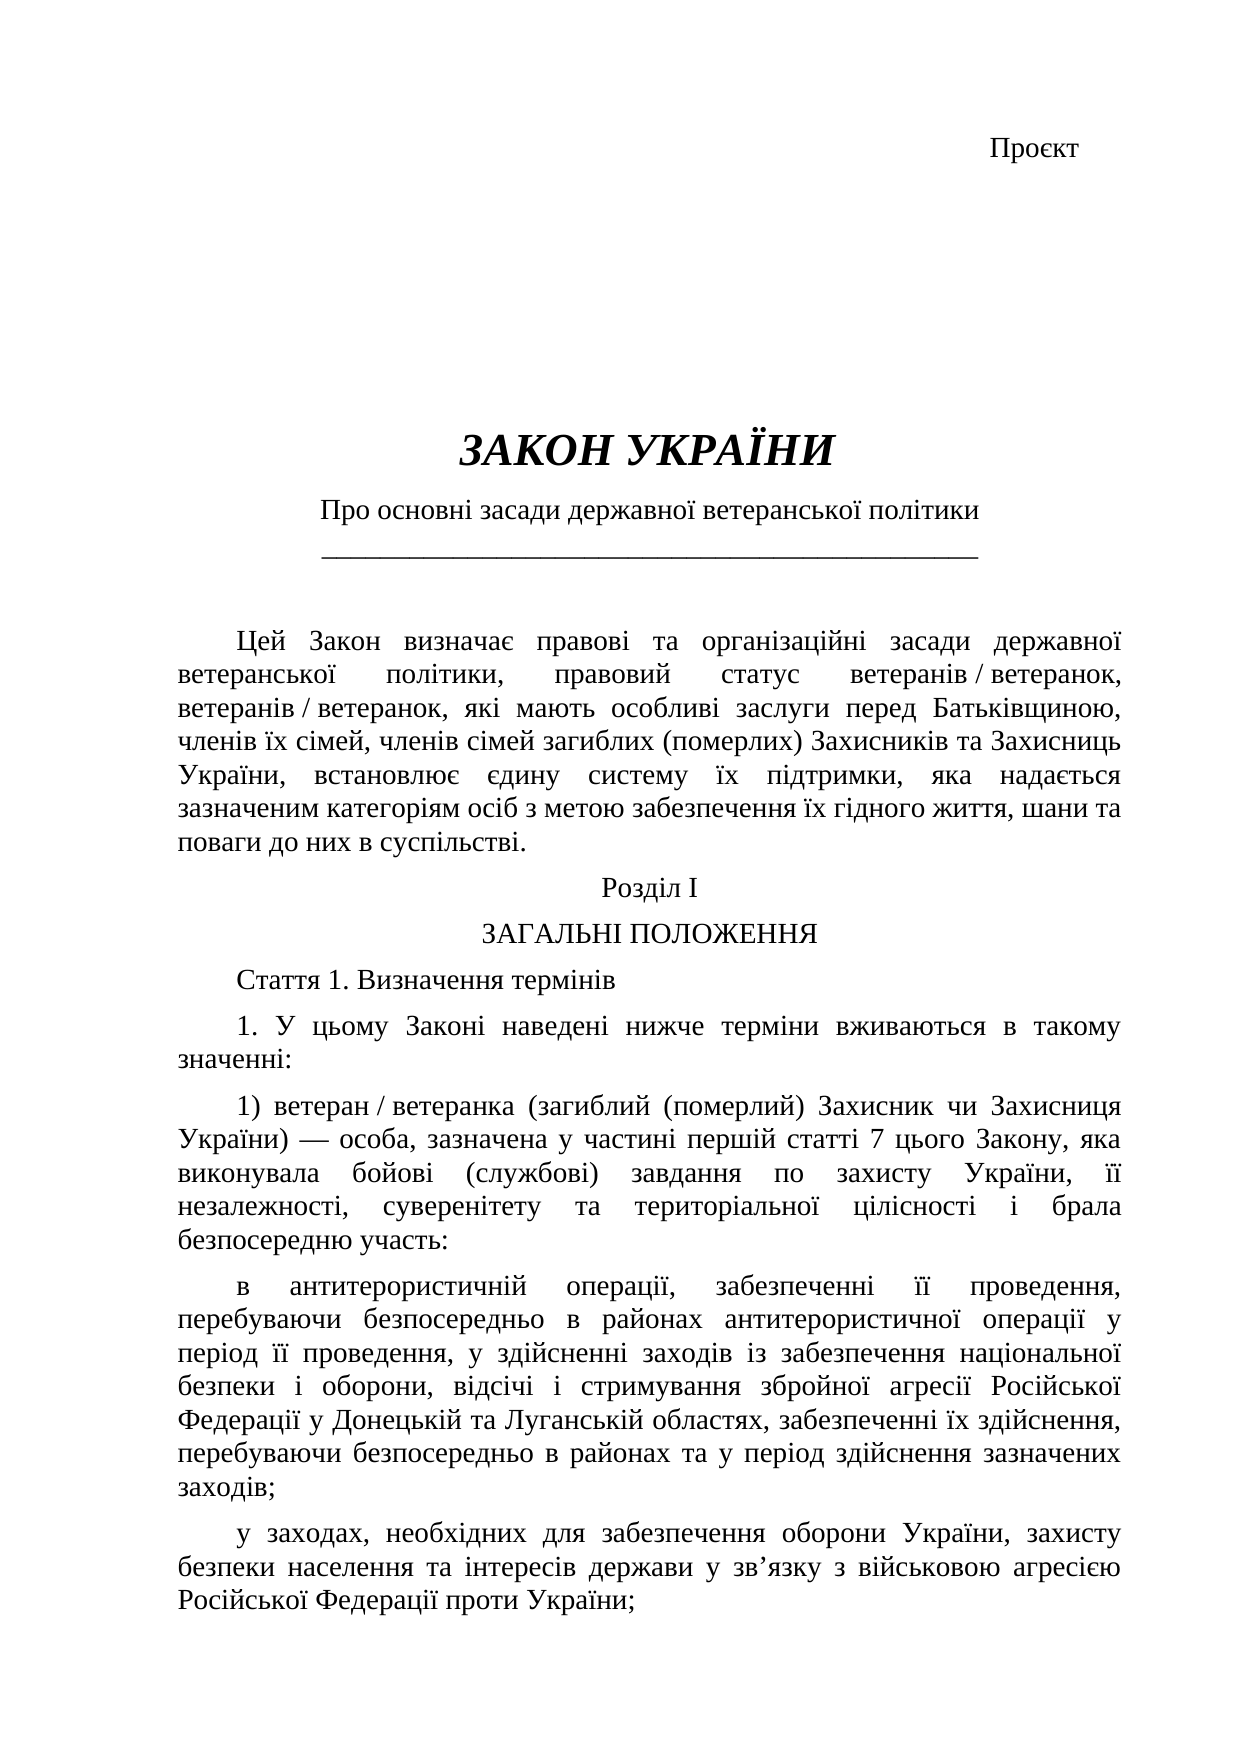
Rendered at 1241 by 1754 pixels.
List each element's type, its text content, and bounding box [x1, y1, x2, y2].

text у заходах, необхідних для забезпечення оборони України, захисту безпеки населення та інтересів держави у зв’язку з військовою агресією Російської Федерації проти України; [177, 1515, 1122, 1616]
text Розділ I [177, 870, 1122, 903]
text ЗАКОН УКРАЇНИ [177, 422, 1122, 475]
text 1) ветеран / ветеранка (загиблий (померлий) Захисник чи Захисниця України) — особа, зазначена у частині першій статті 7 цього Закону, яка виконувала бойові (службові) завдання по захисту України, її незалежності, суверенітету та територіальної цілісності і брала безпосередню участь: [177, 1088, 1122, 1255]
text 1. У цьому Законі наведені нижче терміни вживаються в такому значенні: [177, 1008, 1122, 1075]
text ЗАГАЛЬНІ ПОЛОЖЕННЯ [177, 916, 1122, 949]
text Цей Закон визначає правові та організаційні засади державної ветеранської політики, правовий статус ветеранів / ветеранок, ветеранів / ветеранок, які мають особливі заслуги перед Батьківщиною, членів їх сімей, членів сімей загиблих (померлих) Захисників та Захисниць України, встановлює єдину систему їх підтримки, яка надається зазначеним категоріям осіб з метою забезпечення їх гідного життя, шани та поваги до них в суспільстві. [177, 623, 1122, 857]
text Проєкт [988, 131, 1122, 164]
text в антитерористичній операції, забезпеченні її проведення, перебуваючи безпосередньо в районах антитерористичної операції у період її проведення, у здійсненні заходів із забезпечення національної безпеки і оборони, відсічі і стримування збройної агресії Російської Федерації у Донецькій та Луганській областях, забезпеченні їх здійснення, перебуваючи безпосередньо в районах та у період здійснення зазначених заходів; [177, 1268, 1122, 1503]
text Про основні засади державної ветеранської політики _____________________________________________ [177, 492, 1122, 562]
text Стаття 1. Визначення термінів [177, 962, 1122, 996]
